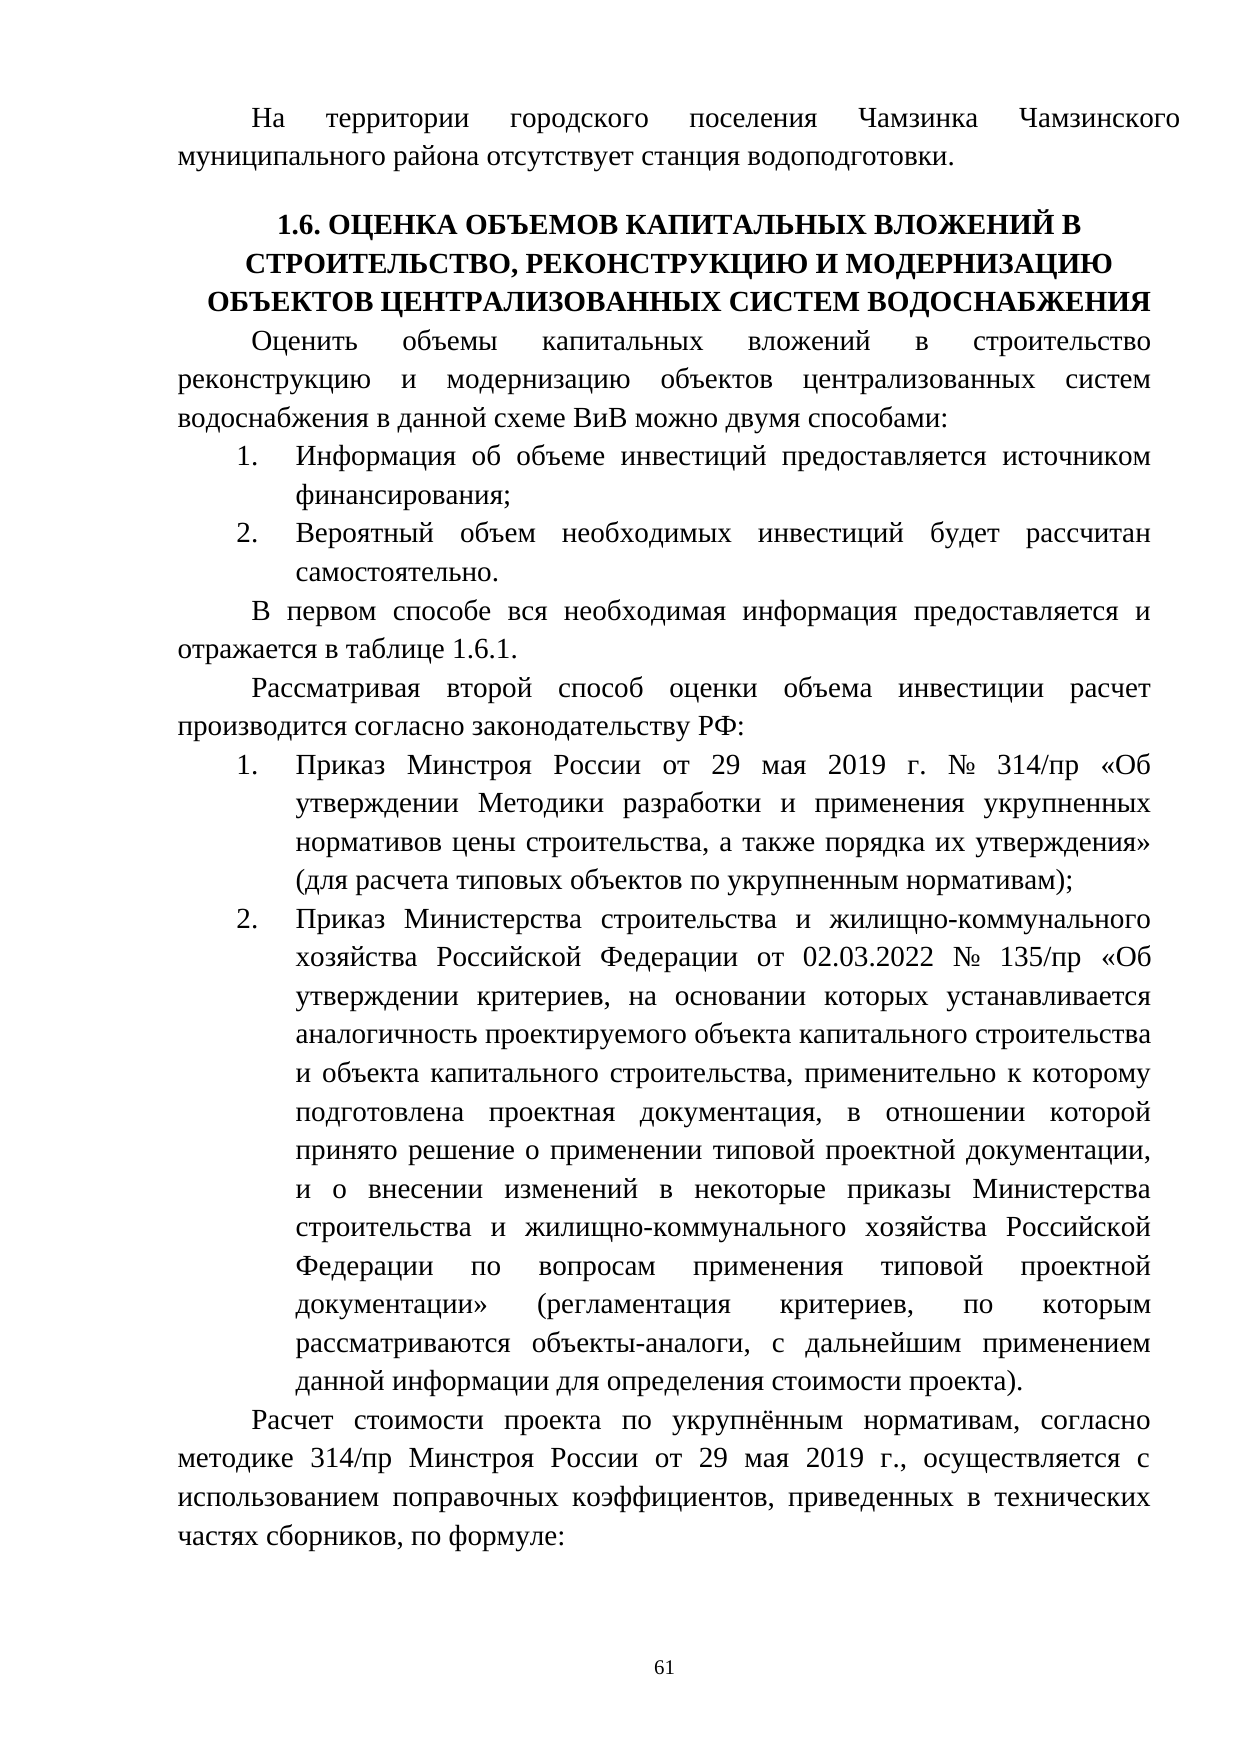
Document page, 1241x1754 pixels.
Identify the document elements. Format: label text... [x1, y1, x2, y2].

text Рассматривая второй способ оценки объема инвестиции расчет производится согласно законодательству РФ: [177, 670, 1152, 742]
text Расчет стоимости проекта по укрупнённым нормативам, согласно методике 314/пр Минстроя России от 29 мая 2019 г., осуществляется с использованием поправочных коэффициентов, приведенных в технических частях сборников, по формуле: [177, 1402, 1152, 1551]
list Приказ Министерства строительства и жилищно-коммунального хозяйства Российской Федерации от 02.03.2022 № 135/пр «Об утверждении критериев, на основании которых устанавливается аналогичность проектируемого объекта капитального строительства и объекта капитального строительства, применительно к которому подготовлена проектная документация, в отношении которой принято решение о применении типовой проектной документации, и о внесении изменений в некоторые приказы Министерства строительства и жилищно-коммунального хозяйства Российской Федерации по вопросам применения типовой проектной документации» (регламентация критериев, по которым рассматриваются объекты-аналоги, с дальнейшим применением данной информации для определения стоимости проекта). [236, 901, 1152, 1397]
text На территории городского поселения Чамзинка Чамзинского муниципального района отсутствует станция водоподготовки. [177, 100, 1181, 172]
subtitle 1.6. ОЦЕНКА ОБЪЕМОВ КАПИТАЛЬНЫХ ВЛОЖЕНИЙ В СТРОИТЕЛЬСТВО, РЕКОНСТРУКЦИЮ И МОДЕРНИЗАЦИЮ ОБЪЕКТОВ ЦЕНТРАЛИЗОВАННЫХ СИСТЕМ ВОДОСНАБЖЕНИЯ [177, 207, 1181, 318]
list Вероятный объем необходимых инвестиций будет рассчитан самостоятельно. [236, 516, 1152, 588]
text В первом способе вся необходимая информация предоставляется и отражается в таблице 1.6.1. [177, 593, 1152, 665]
list Приказ Минстроя России от 29 мая 2019 г. № 314/пр «Об утверждении Методики разработки и применения укрупненных нормативов цены строительства, а также порядка их утверждения» (для расчета типовых объектов по укрупненным нормативам); [236, 747, 1152, 896]
text Оценить объемы капитальных вложений в строительство реконструкцию и модернизацию объектов централизованных систем водоснабжения в данной схеме ВиВ можно двумя способами: [177, 323, 1152, 433]
list Информация об объеме инвестиций предоставляется источником финансирования; [236, 438, 1152, 511]
